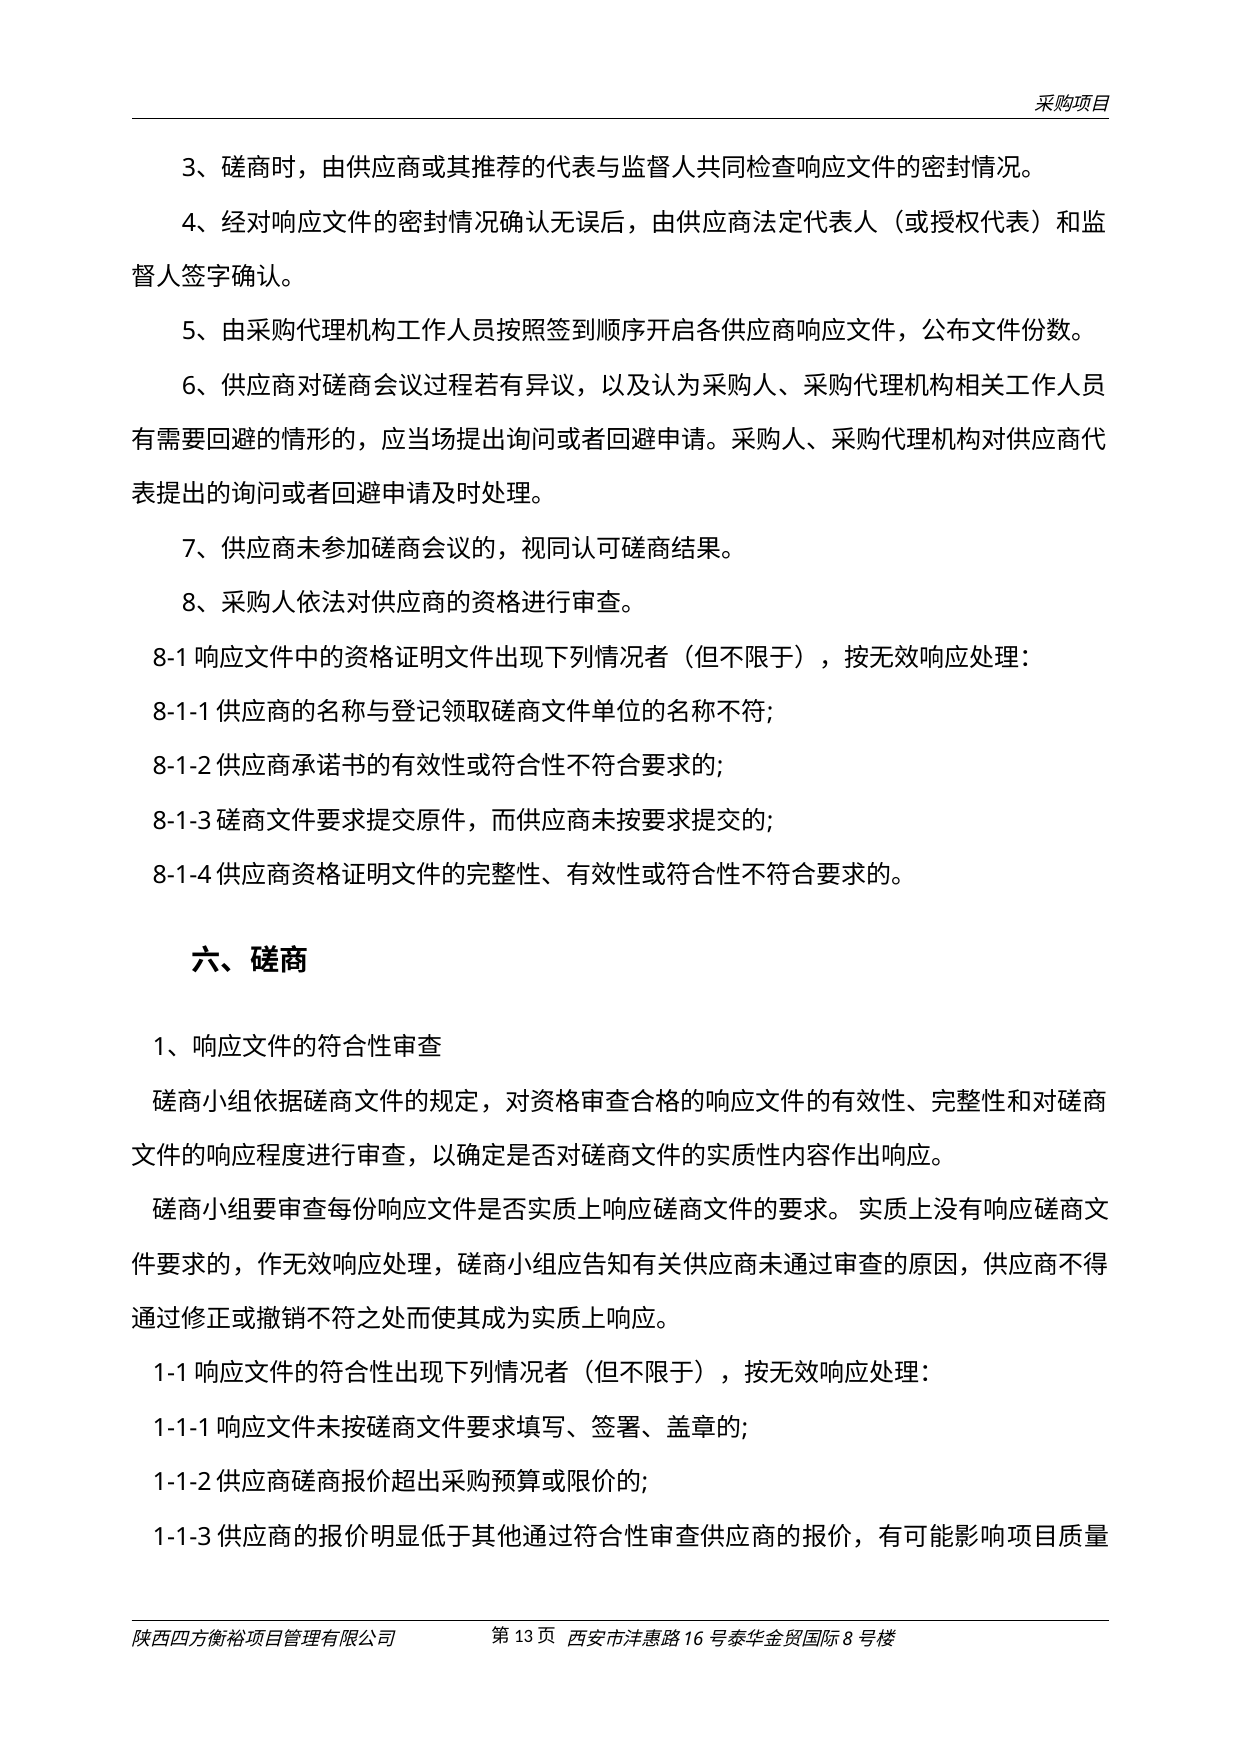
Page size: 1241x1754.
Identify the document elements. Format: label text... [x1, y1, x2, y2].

list 采购人依法对供应商的资格进行审查。 [132, 583, 1109, 619]
text 1、响应文件的符合性审查 [132, 1027, 1109, 1063]
list 经对响应文件的密封情况确认无误后，由供应商法定代表人（或授权代表）和监督人签字确认。 [132, 202, 1109, 293]
text 8-1-1供应商的名称与登记领取磋商文件单位的名称不符; [132, 691, 1109, 728]
list 磋商时，由供应商或其推荐的代表与监督人共同检查响应文件的密封情况。 [132, 148, 1109, 184]
text 8-1-4供应商资格证明文件的完整性、有效性或符合性不符合要求的。 [132, 854, 1109, 891]
text 8-1-2供应商承诺书的有效性或符合性不符合要求的; [132, 746, 1109, 782]
text 8-1-3磋商文件要求提交原件，而供应商未按要求提交的; [132, 800, 1109, 836]
text 磋商小组依据磋商文件的规定，对资格审查合格的响应文件的有效性、完整性和对磋商文件的响应程度进行审查，以确定是否对磋商文件的实质性内容作出响应。 [132, 1081, 1109, 1172]
text 8-1响应文件中的资格证明文件出现下列情况者（但不限于），按无效响应处理： [132, 637, 1109, 673]
list 供应商对磋商会议过程若有异议，以及认为采购人、采购代理机构相关工作人员有需要回避的情形的，应当场提出询问或者回避申请。采购人、采购代理机构对供应商代表提出的询问或者回避申请及时处理。 [132, 365, 1109, 510]
text 1-1-2供应商磋商报价超出采购预算或限价的; [132, 1462, 1109, 1498]
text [132, 1516, 1109, 1552]
list 供应商未参加磋商会议的，视同认可磋商结果。 [132, 528, 1109, 564]
text 1-1响应文件的符合性出现下列情况者（但不限于），按无效响应处理： [132, 1353, 1109, 1389]
subtitle 磋商 [191, 936, 1109, 978]
text 磋商小组要审查每份响应文件是否实质上响应磋商文件的要求。 实质上没有响应磋商文件要求的，作无效响应处理，磋商小组应告知有关供应商未通过审查的原因，供应商不得通过修正或撤销不符之处而使其成为实质上响应。 [132, 1190, 1109, 1335]
list 由采购代理机构工作人员按照签到顺序开启各供应商响应文件，公布文件份数。 [132, 311, 1109, 347]
text 1-1-1响应文件未按磋商文件要求填写、签署、盖章的; [132, 1407, 1109, 1443]
